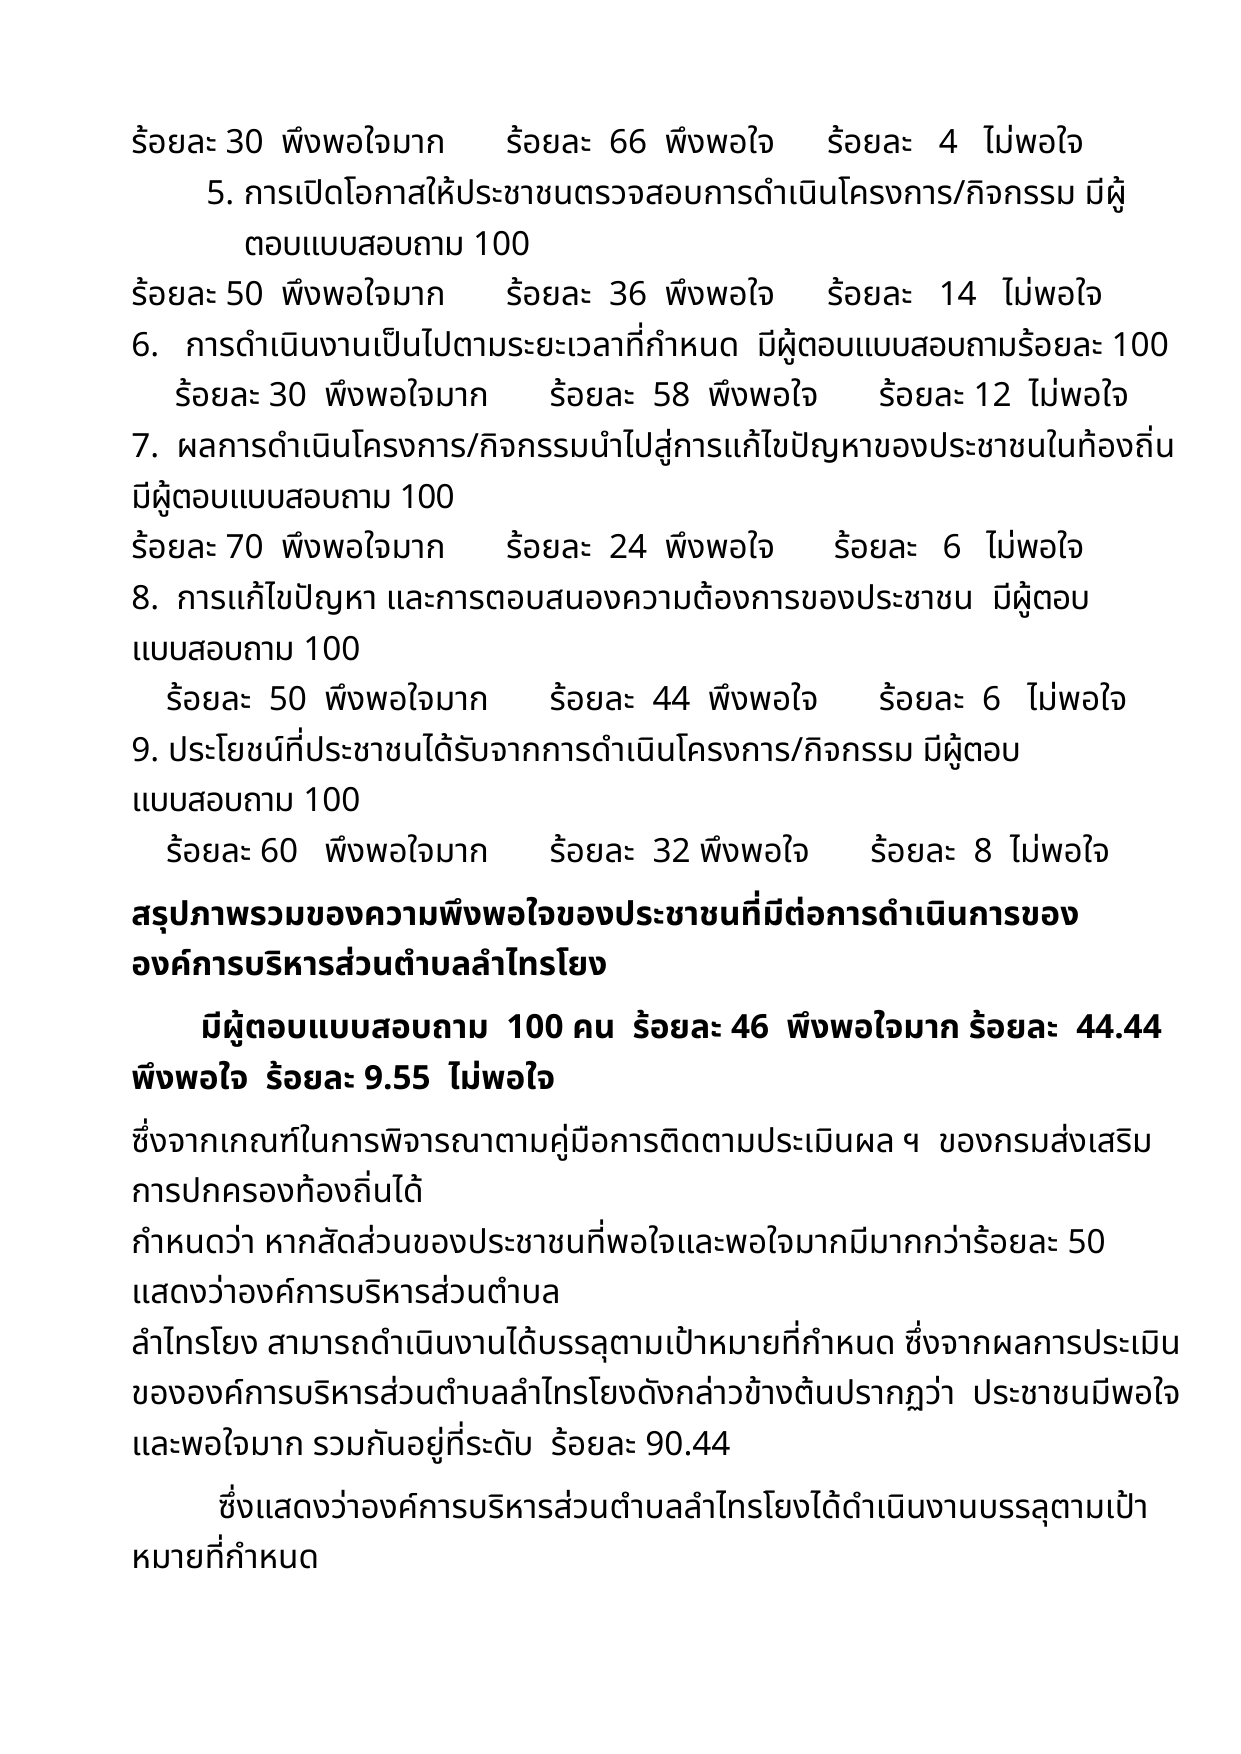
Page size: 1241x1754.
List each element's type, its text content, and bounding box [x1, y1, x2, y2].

text ร้อยละ 30 พึงพอใจมาก ร้อยละ 58 พึงพอใจ ร้อยละ 12 ไม่พอใจ [131, 371, 1181, 422]
text ลำไทรโยง สามารถดำเนินงานได้บรรลุตามเป้าหมายที่กำหนด ซึ่งจากผลการประเมินขององค์การบริหารส่วนตำบลลำไทรโยงดังกล่าวข้างต้นปรากฏว่า ประชาชนมีพอใจ และพอใจมาก รวมกันอยู่ที่ระดับ ร้อยละ 90.44 [131, 1319, 1181, 1470]
text สรุปภาพรวมของความพึงพอใจของประชาชนที่มีต่อการดำเนินการขององค์การบริหารส่วนตำบลลำไทรโยง [131, 890, 1181, 991]
text กำหนดว่า หากสัดส่วนของประชาชนที่พอใจและพอใจมากมีมากกว่าร้อยละ 50 แสดงว่าองค์การบริหารส่วนตำบล [131, 1218, 1181, 1319]
list การเปิดโอกาสให้ประชาชนตรวจสอบการดำเนินโครงการ/กิจกรรม มีผู้ตอบแบบสอบถาม 100 [206, 169, 1181, 270]
text ร้อยละ 60 พึงพอใจมาก ร้อยละ 32 พึงพอใจ ร้อยละ 8 ไม่พอใจ [131, 827, 1181, 877]
text ซึ่งแสดงว่าองค์การบริหารส่วนตำบลลำไทรโยงได้ดำเนินงานบรรลุตามเป้าหมายที่กำหนด [131, 1483, 1181, 1584]
text 7. ผลการดำเนินโครงการ/กิจกรรมนำไปสู่การแก้ไขปัญหาของประชาชนในท้องถิ่น มีผู้ตอบแบบสอบถาม 100 [131, 422, 1181, 523]
text 8. การแก้ไขปัญหา และการตอบสนองความต้องการของประชาชน มีผู้ตอบแบบสอบถาม 100 [131, 574, 1181, 675]
text ร้อยละ 50 พึงพอใจมาก ร้อยละ 44 พึงพอใจ ร้อยละ 6 ไม่พอใจ [131, 675, 1181, 726]
text ซึ่งจากเกณฑ์ในการพิจารณาตามคู่มือการติดตามประเมินผล ฯ ของกรมส่งเสริมการปกครองท้องถิ่นได้ [131, 1117, 1181, 1218]
text 6. การดำเนินงานเป็นไปตามระยะเวลาที่กำหนด มีผู้ตอบแบบสอบถามร้อยละ 100 [131, 321, 1181, 371]
text มีผู้ตอบแบบสอบถาม 100 คน ร้อยละ 46 พึงพอใจมาก ร้อยละ 44.44 พึงพอใจ ร้อยละ 9.55 ไม่พอใจ [131, 1003, 1181, 1104]
text ร้อยละ 70 พึงพอใจมาก ร้อยละ 24 พึงพอใจ ร้อยละ 6 ไม่พอใจ [131, 523, 1181, 574]
text ร้อยละ 50 พึงพอใจมาก ร้อยละ 36 พึงพอใจ ร้อยละ 14 ไม่พอใจ [131, 270, 1181, 321]
text 9. ประโยชน์ที่ประชาชนได้รับจากการดำเนินโครงการ/กิจกรรม มีผู้ตอบแบบสอบถาม 100 [131, 726, 1181, 827]
text ร้อยละ 30 พึงพอใจมาก ร้อยละ 66 พึงพอใจ ร้อยละ 4 ไม่พอใจ [131, 118, 1181, 169]
